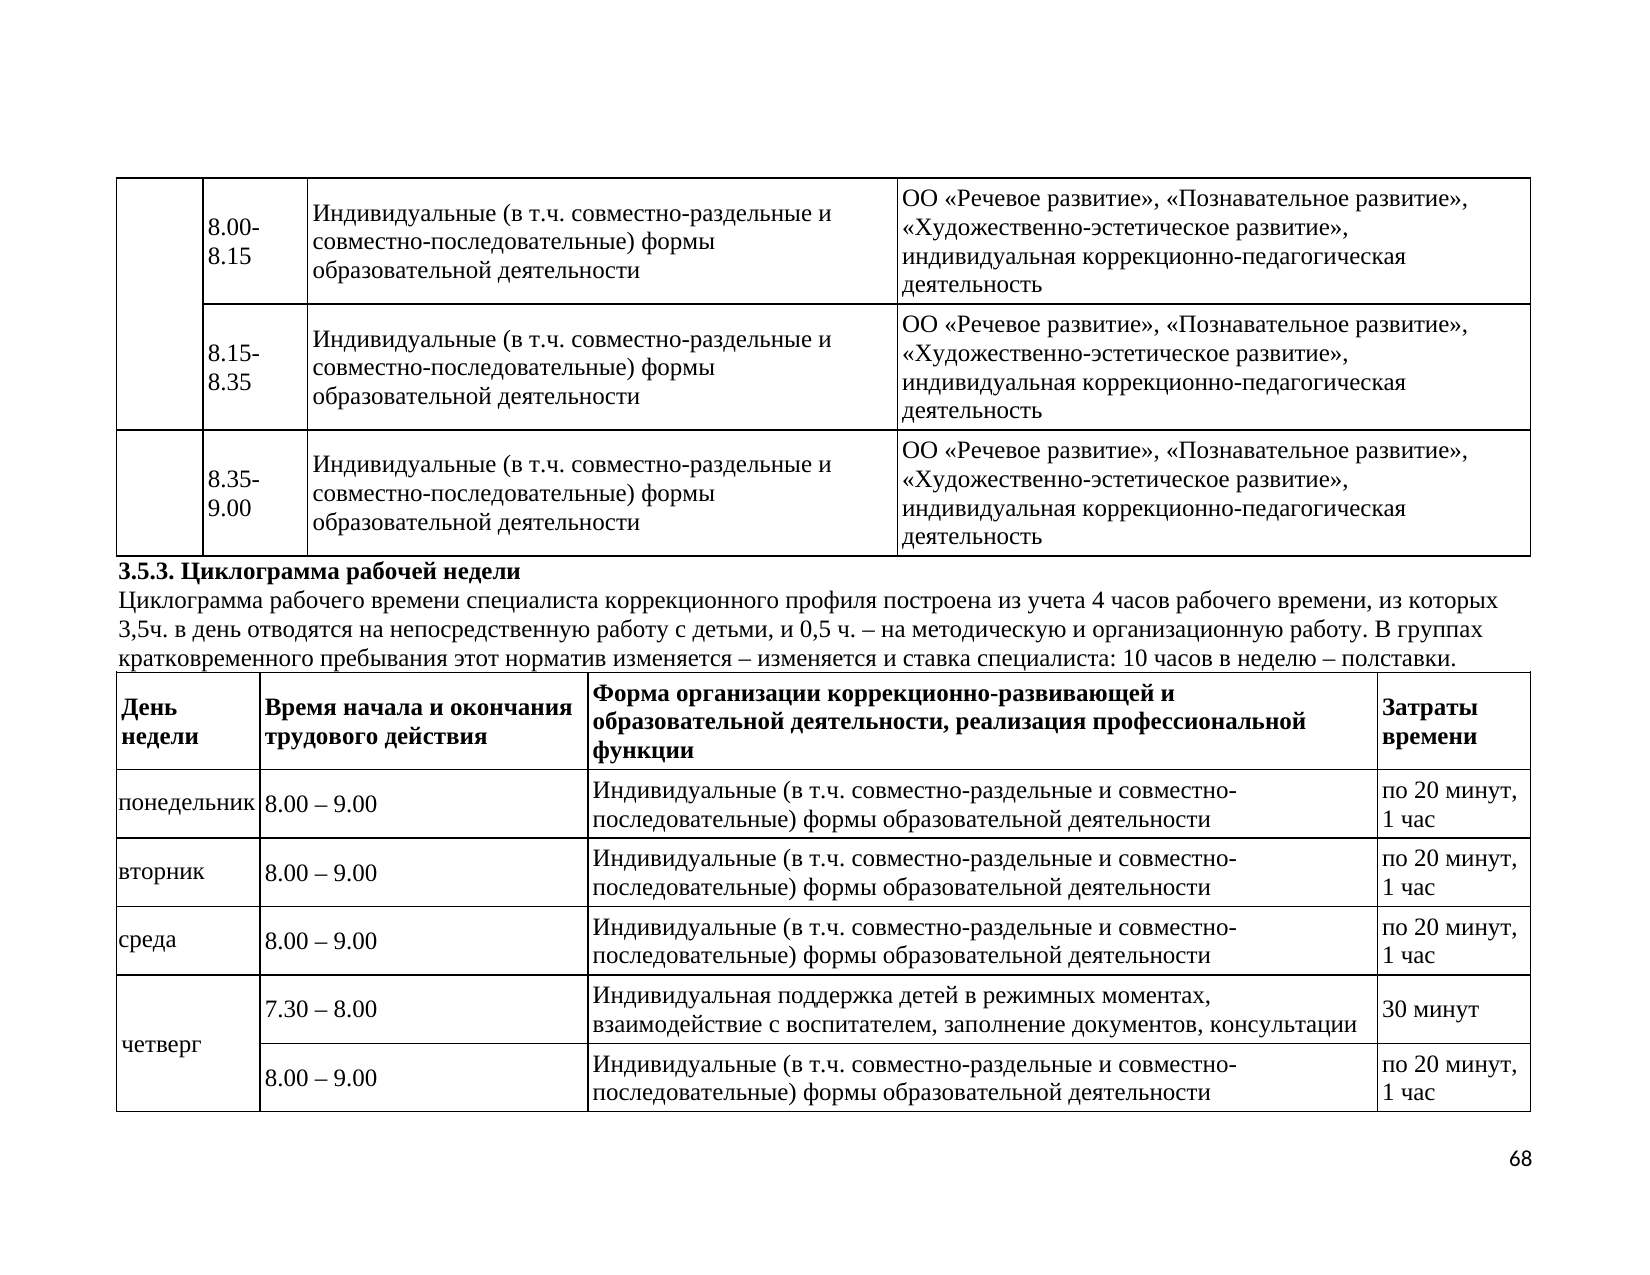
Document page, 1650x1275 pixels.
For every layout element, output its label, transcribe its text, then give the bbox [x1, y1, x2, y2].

table_cell 7.30 – 8.00 [261, 976, 587, 1042]
table_cell пт [117, 179, 202, 429]
table_cell вторник [117, 839, 259, 906]
table_header Форма организации коррекционно-развивающей и образовательной деятельности, реализация профессиональной функции [589, 673, 1377, 769]
table_header День недели [117, 673, 259, 769]
table_cell [117, 431, 202, 555]
table_cell понедельник [117, 770, 259, 837]
table_cell 30 минут [1378, 976, 1530, 1042]
table_cell 8.00 – 9.00 [261, 1044, 587, 1111]
table_cell ОО «Речевое развитие», «Познавательное развитие», «Художественно-эстетическое развитие», индивидуальная коррекционно-педагогическая деятельность [898, 179, 1530, 303]
table_cell среда [117, 907, 259, 974]
table_cell 8.35-9.00 [204, 431, 307, 555]
table_cell ОО «Речевое развитие», «Познавательное развитие», «Художественно-эстетическое развитие», индивидуальная коррекционно-педагогическая деятельность [898, 431, 1530, 555]
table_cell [589, 976, 1377, 1042]
table_cell Индивидуальные (в т.ч. совместно-раздельные и совместно-последовательные) формы образовательной деятельности [308, 431, 897, 555]
table_cell Индивидуальные (в т.ч. совместно-раздельные и совместно-последовательные) формы образовательной деятельности [589, 770, 1377, 837]
table_cell 8.00-8.15 [204, 179, 307, 303]
table_header Затраты времени [1378, 673, 1530, 769]
table_cell по 20 минут, 1 час [1378, 907, 1530, 974]
table_cell 8.15-8.35 [204, 305, 307, 429]
table_cell Индивидуальные (в т.ч. совместно-раздельные и совместно-последовательные) формы образовательной деятельности [589, 907, 1377, 974]
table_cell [589, 1044, 1377, 1111]
table_header Время начала и окончания трудового действия [261, 673, 587, 769]
table_cell по 20 минут, 1 час [1378, 839, 1530, 906]
table_cell 8.00 – 9.00 [261, 907, 587, 974]
table_cell четверг [117, 976, 259, 1111]
table_cell по 20 минут, 1 час [1378, 1044, 1530, 1111]
table_cell 8.00 – 9.00 [261, 839, 587, 906]
table_cell ОО «Речевое развитие», «Познавательное развитие», «Художественно-эстетическое развитие», индивидуальная коррекционно-педагогическая деятельность [898, 305, 1530, 429]
table_cell Индивидуальные (в т.ч. совместно-раздельные и совместно-последовательные) формы образовательной деятельности [589, 839, 1377, 906]
table_cell по 20 минут, 1 час [1378, 770, 1530, 837]
text Циклограмма рабочего времени специалиста коррекционного профиля построена из учета 4 часов рабочего времени, из которых 3,5ч. в день отводятся на непосредственную работу с детьми, и 0,5 ч. – на методическую и организационную работу. В группах кратковременного пребывания этот норматив изменяется – изменяется и ставка специалиста: 10 часов в неделю – полставки. [118, 585, 1532, 671]
subtitle 3.5.3. Циклограмма рабочей недели [118, 556, 1532, 585]
table_cell Индивидуальные (в т.ч. совместно-раздельные и совместно-последовательные) формы образовательной деятельности [308, 179, 897, 303]
table_cell Индивидуальные (в т.ч. совместно-раздельные и совместно-последовательные) формы образовательной деятельности [308, 305, 897, 429]
table_cell 8.00 – 9.00 [261, 770, 587, 837]
